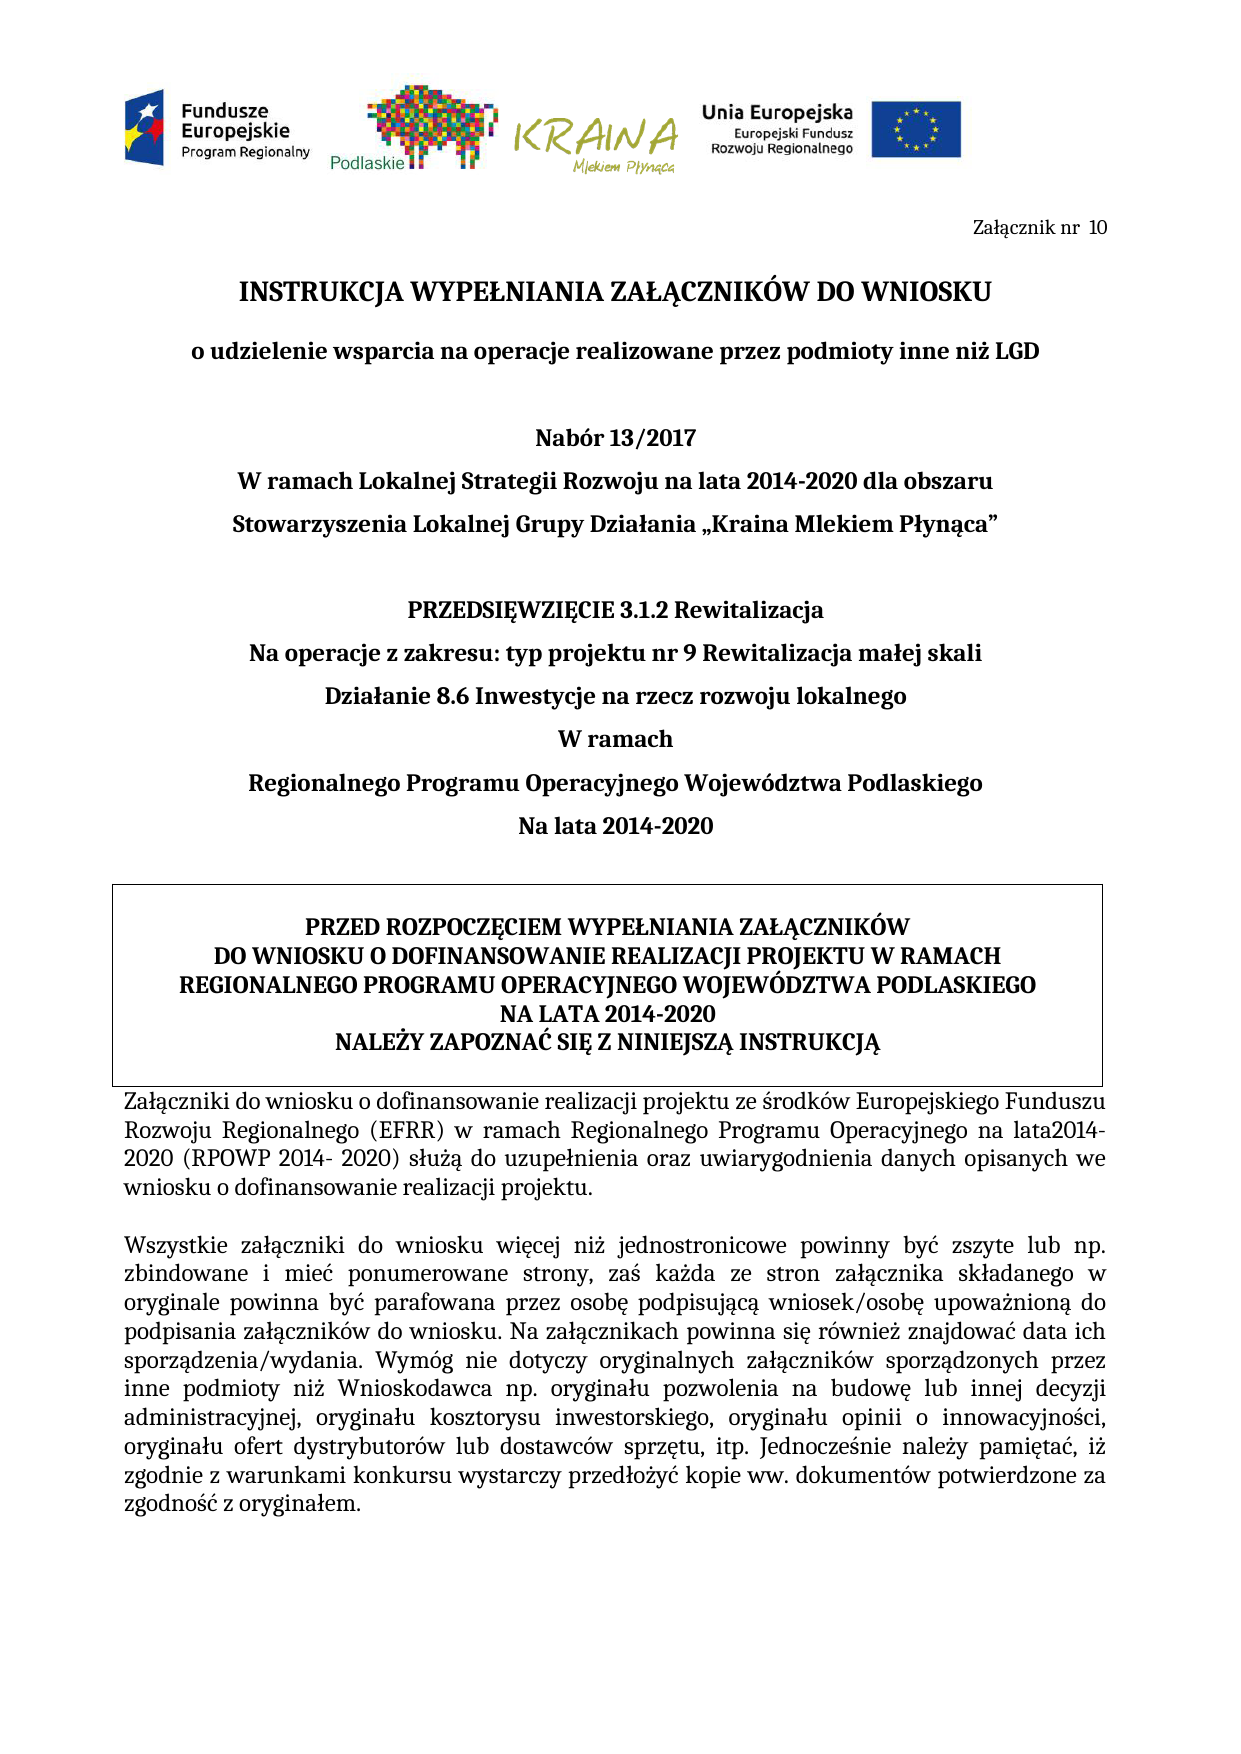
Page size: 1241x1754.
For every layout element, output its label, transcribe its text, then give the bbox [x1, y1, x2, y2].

picture [514, 118, 679, 175]
text o udzielenie wsparcia na operacje realizowane przez podmioty inne niż LGD [124, 337, 1107, 366]
text Nabór 13/2017 [124, 423, 1107, 452]
text Na lata 2014-2020 [124, 812, 1107, 840]
text Na operacje z zakresu: typ projektu nr 9 Rewitalizacja małej skali [124, 639, 1107, 668]
text Załącznik nr 10 [124, 215, 1107, 239]
table_header PRZED ROZPOCZĘCIEM WYPEŁNIANIA ZAŁĄCZNIKÓW DO WNIOSKU O DOFINANSOWANIE REALIZACJI PROJEKTU W RAMACH REGIONALNEGO PROGRAMU OPERACYJNEGO WOJEWÓDZTWA PODLASKIEGO NA LATA 2014-2020 NALEŻY ZAPOZNAĆ SIĘ Z NINIEJSZĄ INSTRUKCJĄ [113, 885, 1102, 1086]
text Załączniki do wniosku o dofinansowanie realizacji projektu ze środków Europejskiego Funduszu Rozwoju Regionalnego (EFRR) w ramach Regionalnego Programu Operacyjnego na lata2014-2020 (RPOWP 2014- 2020) służą do uzupełnienia oraz uwiarygodnienia danych opisanych we wniosku o dofinansowanie realizacji projektu. [124, 1087, 1107, 1202]
text INSTRUKCJA WYPEŁNIANIA ZAŁĄCZNIKÓW DO WNIOSKU [124, 275, 1107, 308]
text PRZEDSIĘWZIĘCIE 3.1.2 Rewitalizacja [124, 596, 1107, 625]
text Regionalnego Programu Operacyjnego Województwa Podlaskiego [124, 768, 1107, 797]
text W ramach [124, 725, 1107, 754]
text Wszystkie załączniki do wniosku więcej niż jednostronicowe powinny być zszyte lub np. zbindowane i mieć ponumerowane strony, zaś każda ze stron załącznika składanego w oryginale powinna być parafowana przez osobę podpisującą wniosek/osobę upoważnioną do podpisania załączników do wniosku. Na załącznikach powinna się również znajdować data ich sporządzenia/wydania. Wymóg nie dotyczy oryginalnych załączników sporządzonych przez inne podmioty niż Wnioskodawca np. oryginału pozwolenia na budowę lub innej decyzji administracyjnej, oryginału kosztorysu inwestorskiego, oryginału opinii o innowacyjności, oryginału ofert dystrybutorów lub dostawców sprzętu, itp. Jednocześnie należy pamiętać, iż zgodnie z warunkami konkursu wystarczy przedłożyć kopie ww. dokumentów potwierdzone za zgodność z oryginałem. [124, 1231, 1107, 1518]
text Stowarzyszenia Lokalnej Grupy Działania „Kraina Mlekiem Płynąca” [124, 510, 1107, 538]
text Działanie 8.6 Inwestycje na rzecz rozwoju lokalnego [124, 682, 1107, 711]
text W ramach Lokalnej Strategii Rozwoju na lata 2014-2020 dla obszaru [124, 467, 1107, 495]
